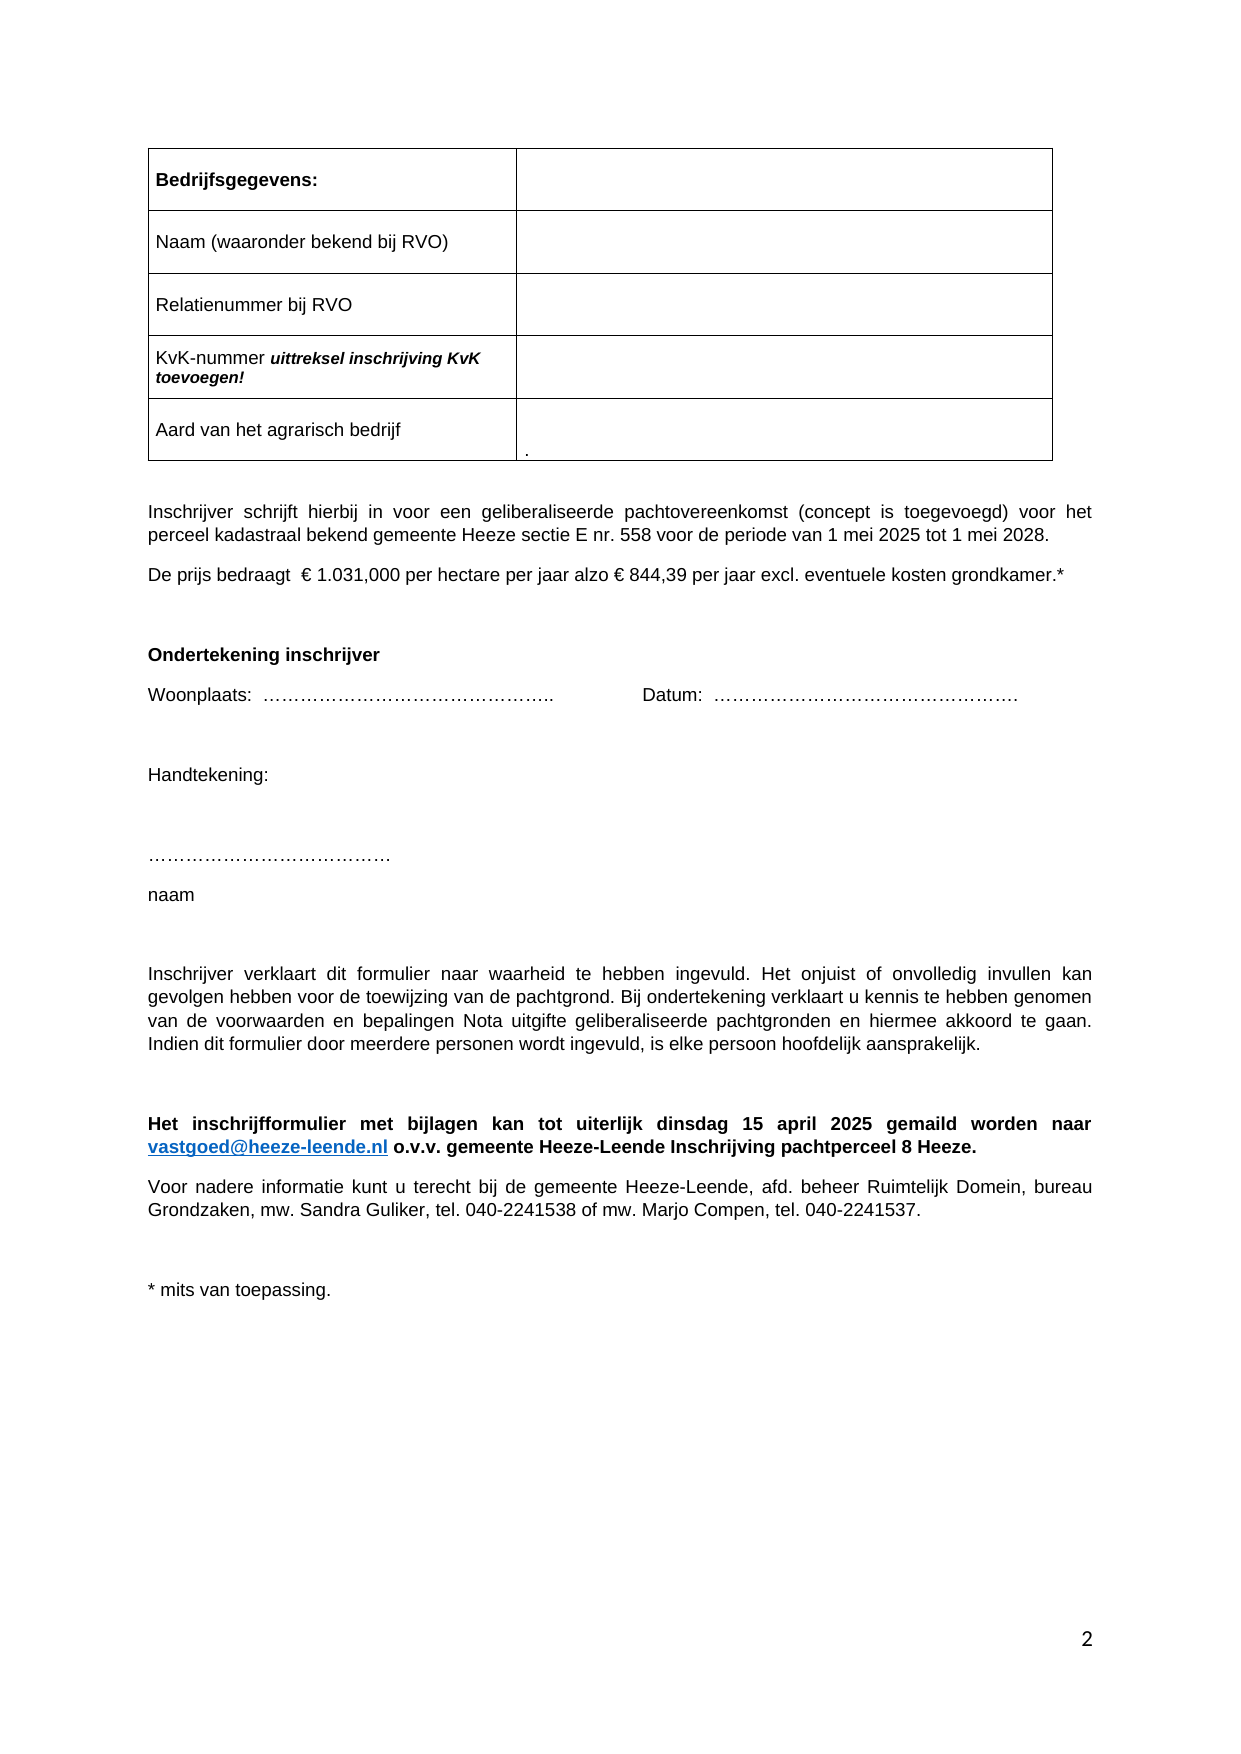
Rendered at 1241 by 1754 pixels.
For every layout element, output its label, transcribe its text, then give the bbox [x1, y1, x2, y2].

table_cell KvK-nummer uittreksel inschrijving KvK toevoegen! [149, 336, 516, 398]
table_cell Naam (waaronder bekend bij RVO) [149, 211, 516, 273]
text * mits van toepassing. [148, 1279, 1093, 1300]
text ………………………………… [148, 843, 1093, 865]
table_cell Aard van het agrarisch bedrijf [149, 399, 516, 460]
text De prijs bedraagt € 1.031,000 per hectare per jaar alzo € 844,39 per jaar excl. eventuele kosten grondkamer.* [148, 564, 1093, 586]
table_cell [517, 336, 1052, 398]
table_cell Relatienummer bij RVO [149, 274, 516, 335]
text Het inschrijfformulier met bijlagen kan tot uiterlijk dinsdag 15 april 2025 gemaild worden naar vastgoed@heeze-leende.nl o.v.v. gemeente Heeze-Leende Inschrijving pachtperceel 8 Heeze. [148, 1113, 1093, 1157]
text Inschrijver verklaart dit formulier naar waarheid te hebben ingevuld. Het onjuist of onvolledig invullen kan gevolgen hebben voor de toewijzing van de pachtgrond. Bij ondertekening verklaart u kennis te hebben genomen van de voorwaarden en bepalingen Nota uitgifte geliberaliseerde pachtgronden en hiermee akkoord te gaan. Indien dit formulier door meerdere personen wordt ingevuld, is elke persoon hoofdelijk aansprakelijk. [148, 963, 1093, 1054]
text Ondertekening inschrijver [148, 644, 1093, 666]
table_cell [517, 274, 1052, 335]
table_cell [517, 149, 1052, 210]
text naam [148, 883, 1093, 905]
text Woonplaats: ……………………………………….. Datum: …………………………………………. [148, 684, 1093, 705]
text Inschrijver schrijft hierbij in voor een geliberaliseerde pachtovereenkomst (concept is toegevoegd) voor het perceel kadastraal bekend gemeente Heeze sectie E nr. 558 voor de periode van 1 mei 2025 tot 1 mei 2028. [148, 501, 1093, 546]
table_cell [517, 211, 1052, 273]
text Handtekening: [148, 764, 1093, 785]
table_cell . [517, 399, 1052, 460]
text Voor nadere informatie kunt u terecht bij de gemeente Heeze-Leende, afd. beheer Ruimtelijk Domein, bureau Grondzaken, mw. Sandra Guliker, tel. 040-2241538 of mw. Marjo Compen, tel. 040-2241537. [148, 1176, 1093, 1221]
table_cell Bedrijfsgegevens: [149, 149, 516, 210]
